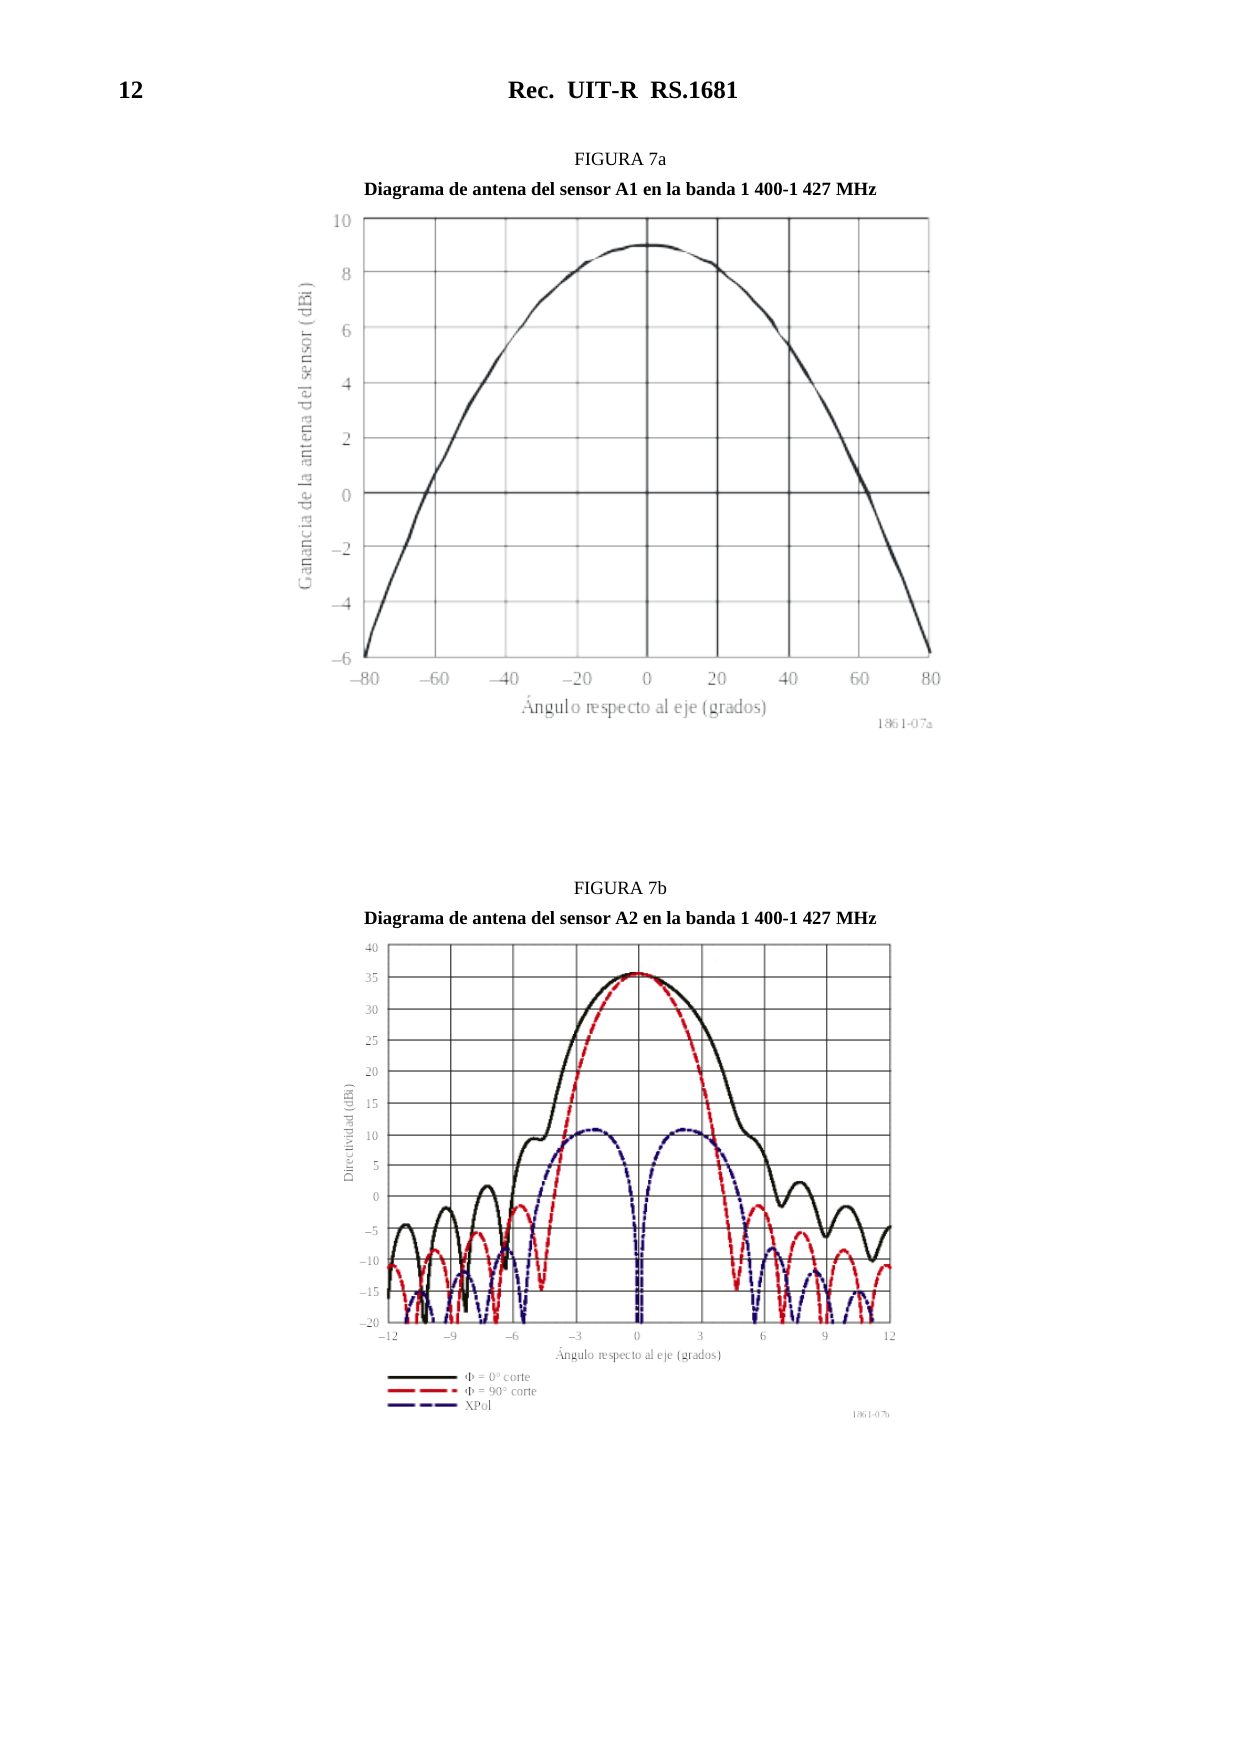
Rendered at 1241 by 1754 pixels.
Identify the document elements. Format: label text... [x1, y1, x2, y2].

text FIGURa 7b [118, 877, 1122, 899]
title Diagrama de antena del sensor A1 en la banda 1 400-1 427 MHz [118, 178, 1122, 199]
title Diagrama de antena del sensor A2 en la banda 1 400-1 427 MHz [118, 907, 1122, 928]
text FIGURA 7a [118, 148, 1122, 169]
